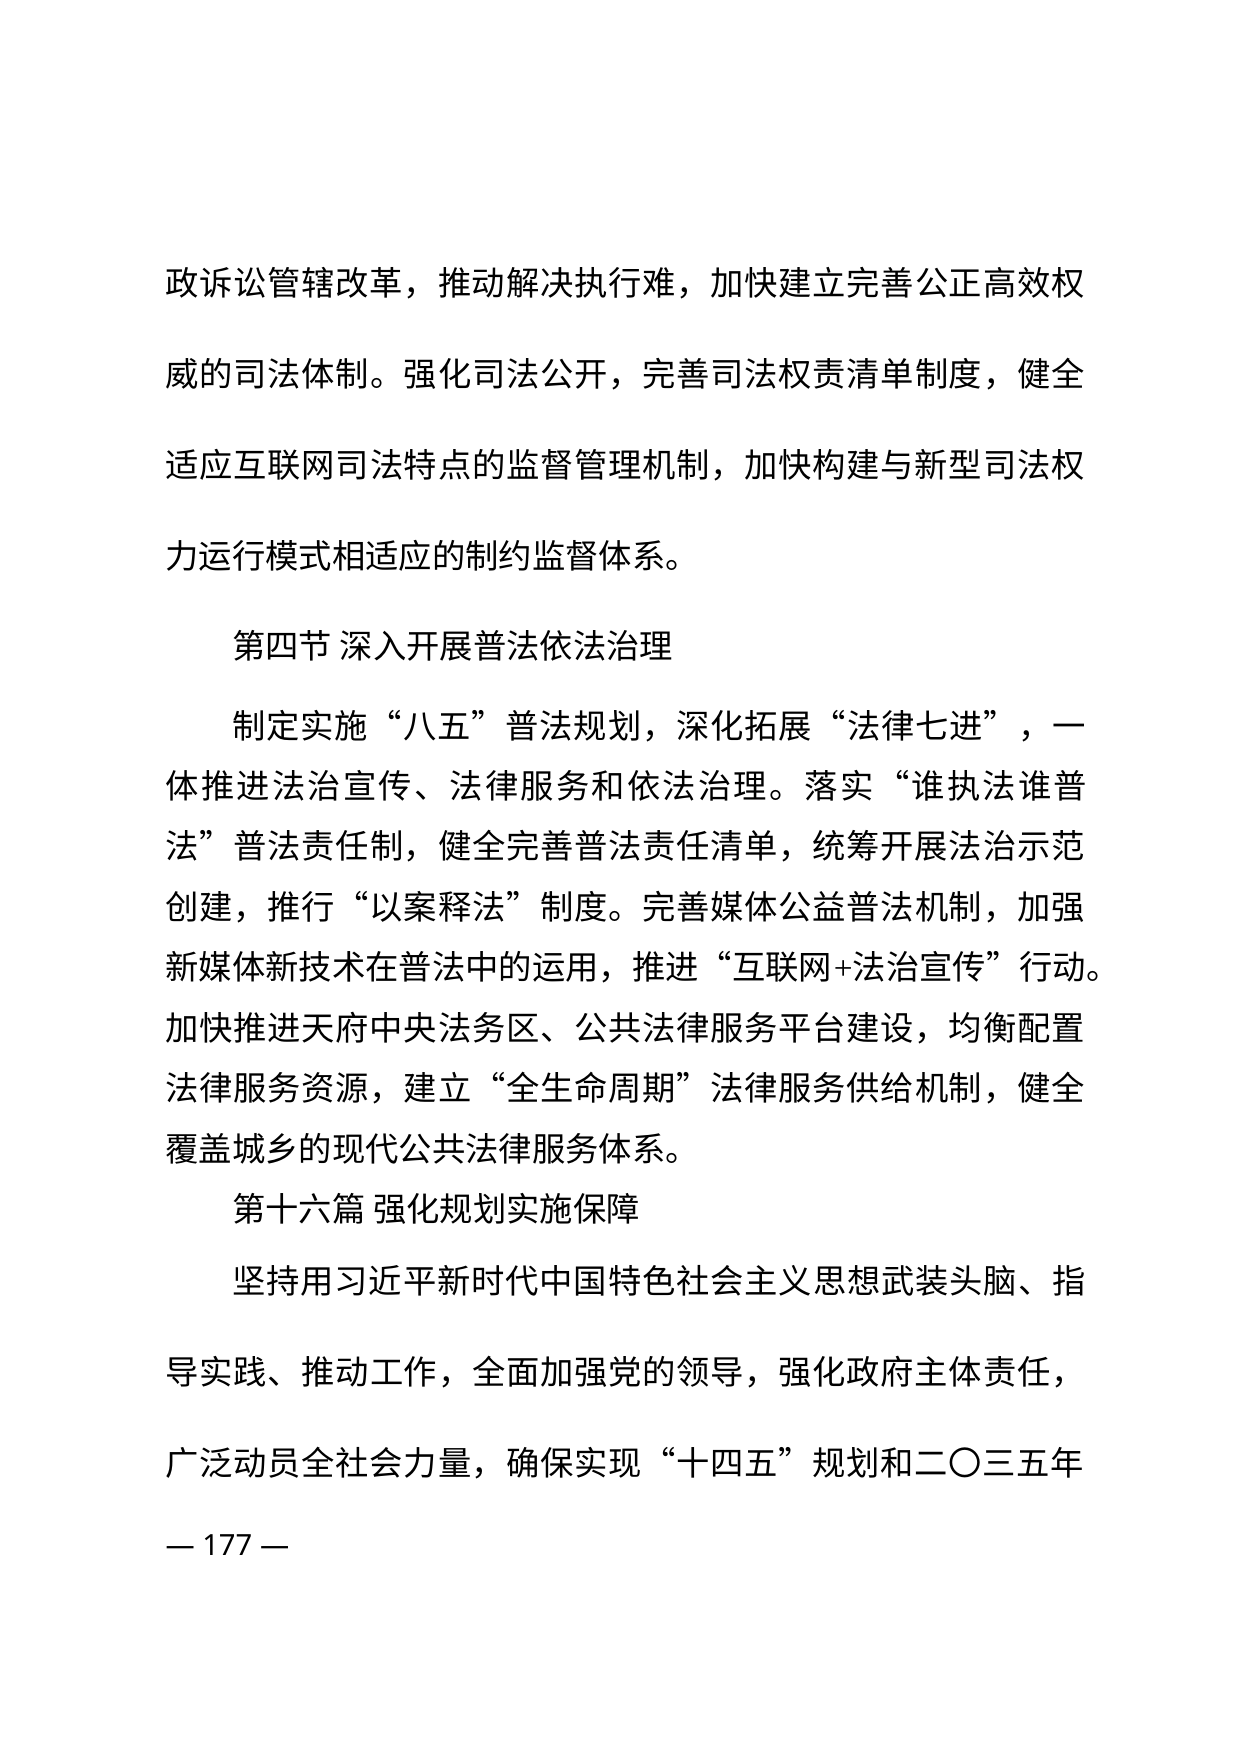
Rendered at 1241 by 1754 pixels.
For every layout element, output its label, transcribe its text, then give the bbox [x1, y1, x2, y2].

text 第四节 深入开展普法依法治理 [165, 599, 1087, 690]
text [165, 1233, 1087, 1506]
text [165, 236, 1087, 599]
text 制定实施“八五”普法规划，深化拓展“法律七进”，一体推进法治宣传、法律服务和依法治理。落实“谁执法谁普法”普法责任制，健全完善普法责任清单，统筹开展法治示范创建，推行“以案释法”制度。完善媒体公益普法机制，加强新媒体新技术在普法中的运用，推进“互联网+法治宣传”行动。加快推进天府中央法务区、公共法律服务平台建设，均衡配置法律服务资源，建立“全生命周期”法律服务供给机制，健全覆盖城乡的现代公共法律服务体系。 [165, 690, 1087, 1173]
text 第十六篇 强化规划实施保障 [165, 1173, 1087, 1233]
